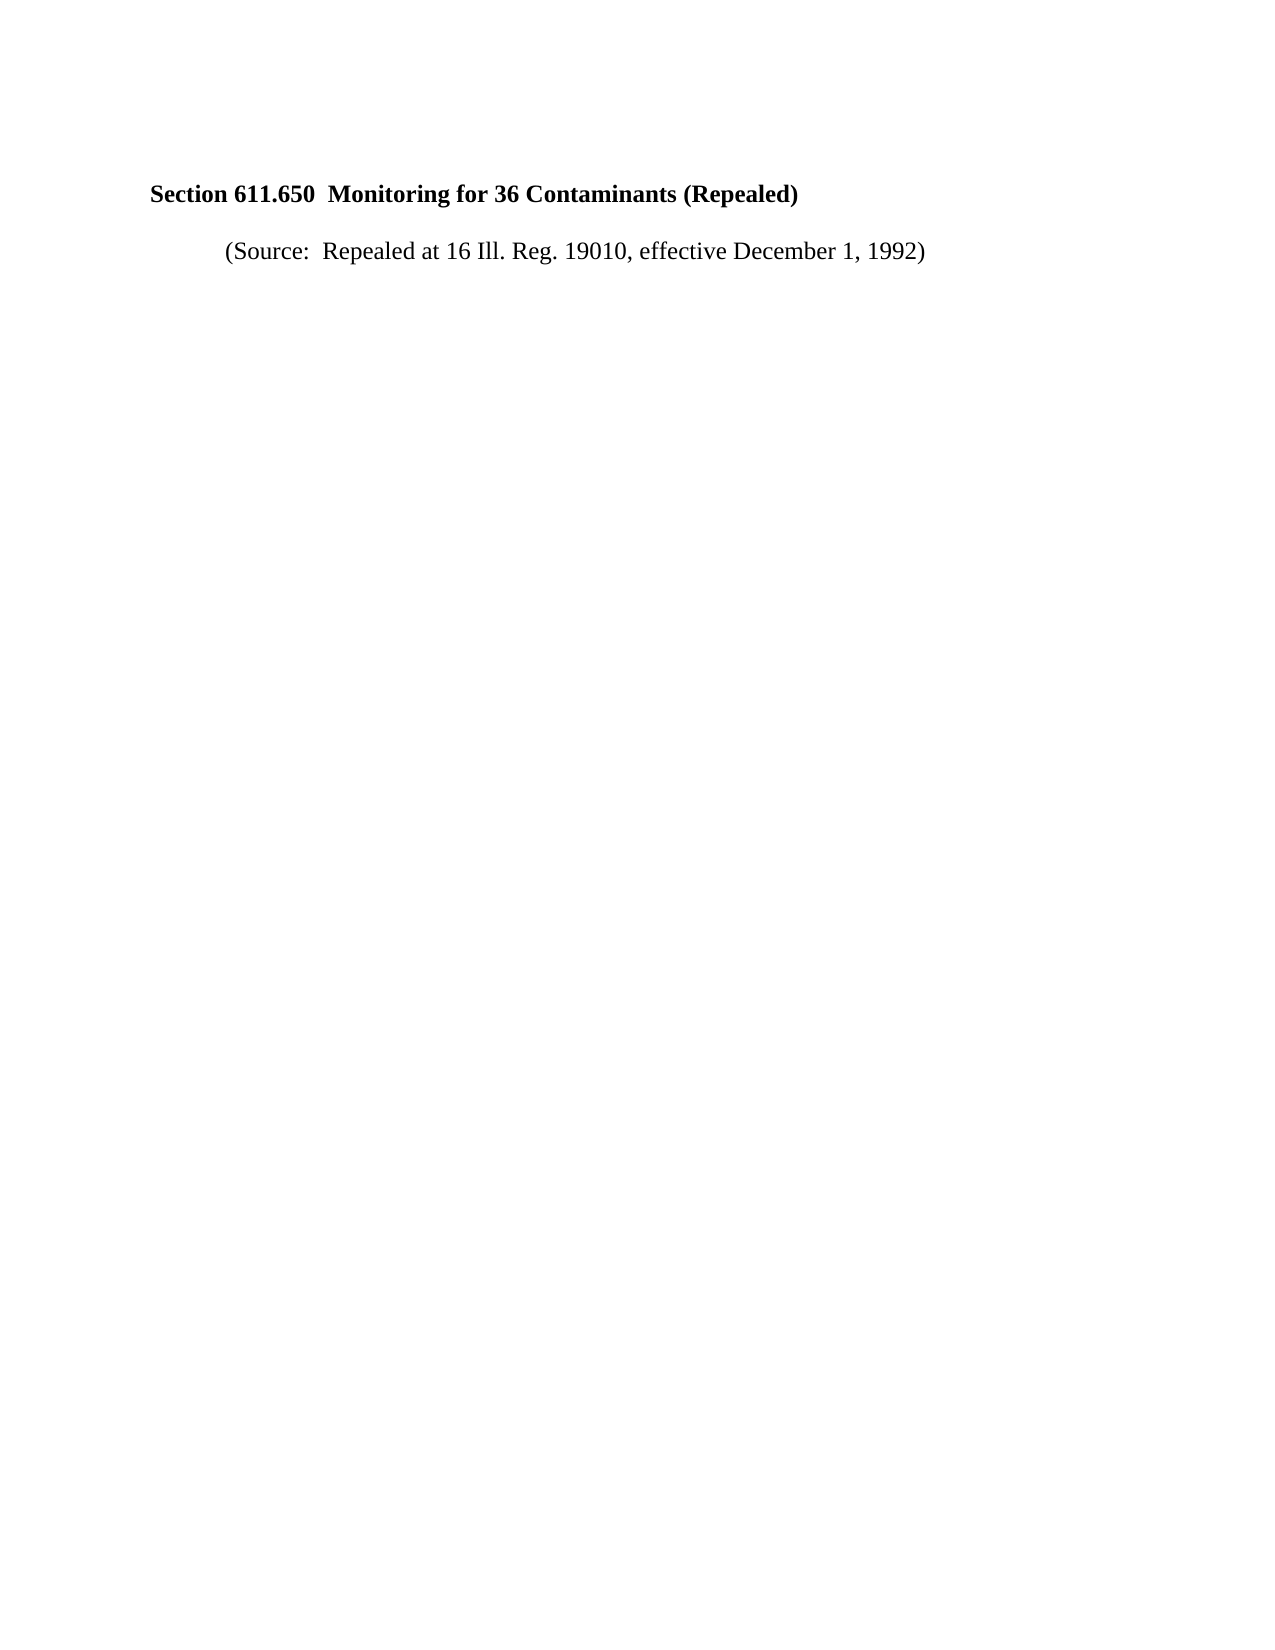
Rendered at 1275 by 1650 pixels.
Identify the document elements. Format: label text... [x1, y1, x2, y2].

text Section 611.650 Monitoring for 36 Contaminants (Repealed) [150, 179, 1125, 207]
text (Source: Repealed at 16 Ill. Reg. 19010, effective December 1, 1992) [225, 236, 1125, 265]
